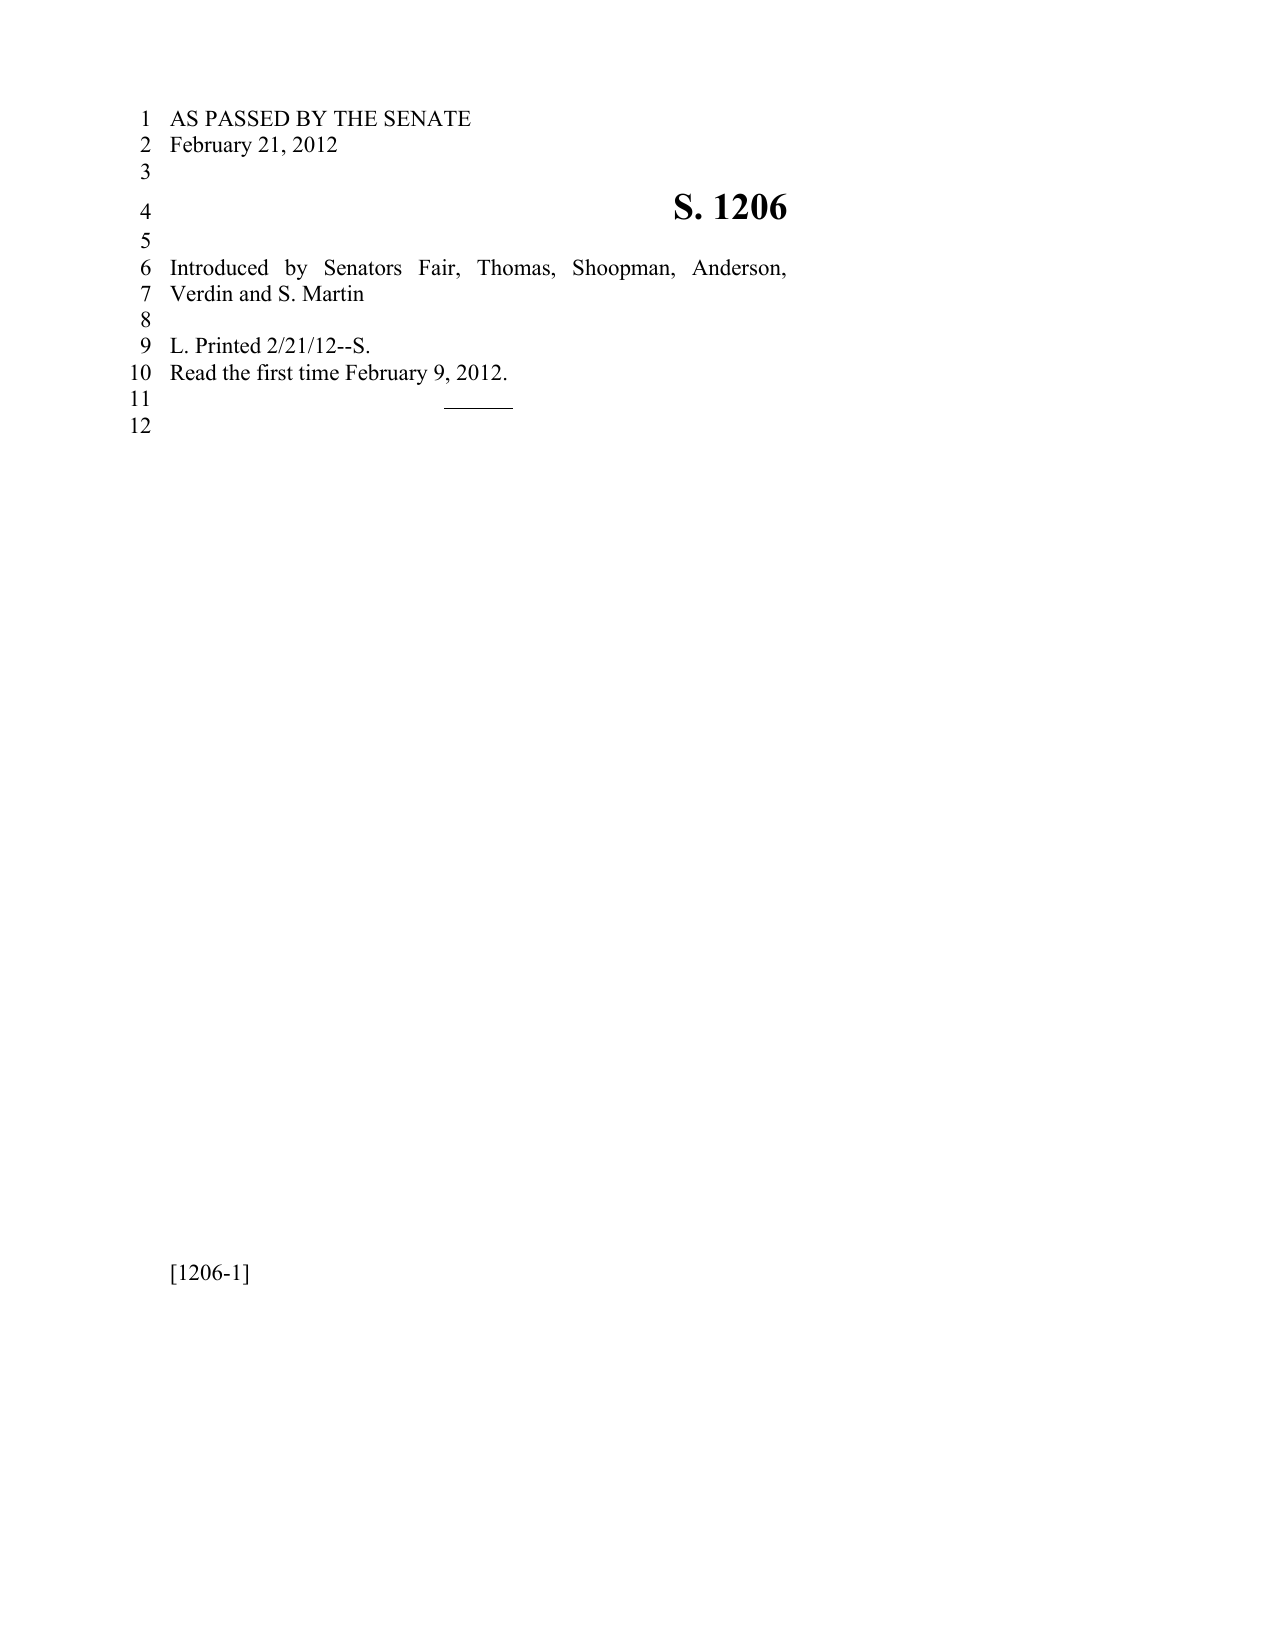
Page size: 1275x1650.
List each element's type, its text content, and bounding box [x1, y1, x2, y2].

text Introduced by Senators Fair, Thomas, Shoopman, Anderson, Verdin and S. Martin [169, 253, 787, 306]
text February 21, 2012 [169, 131, 787, 158]
text Read the first time February 9, 2012. [169, 359, 787, 385]
text L. Printed 2/21/12--S. [169, 333, 787, 359]
text S. 1206 [169, 184, 787, 227]
text AS PASSED BY THE SENATE [169, 105, 787, 131]
